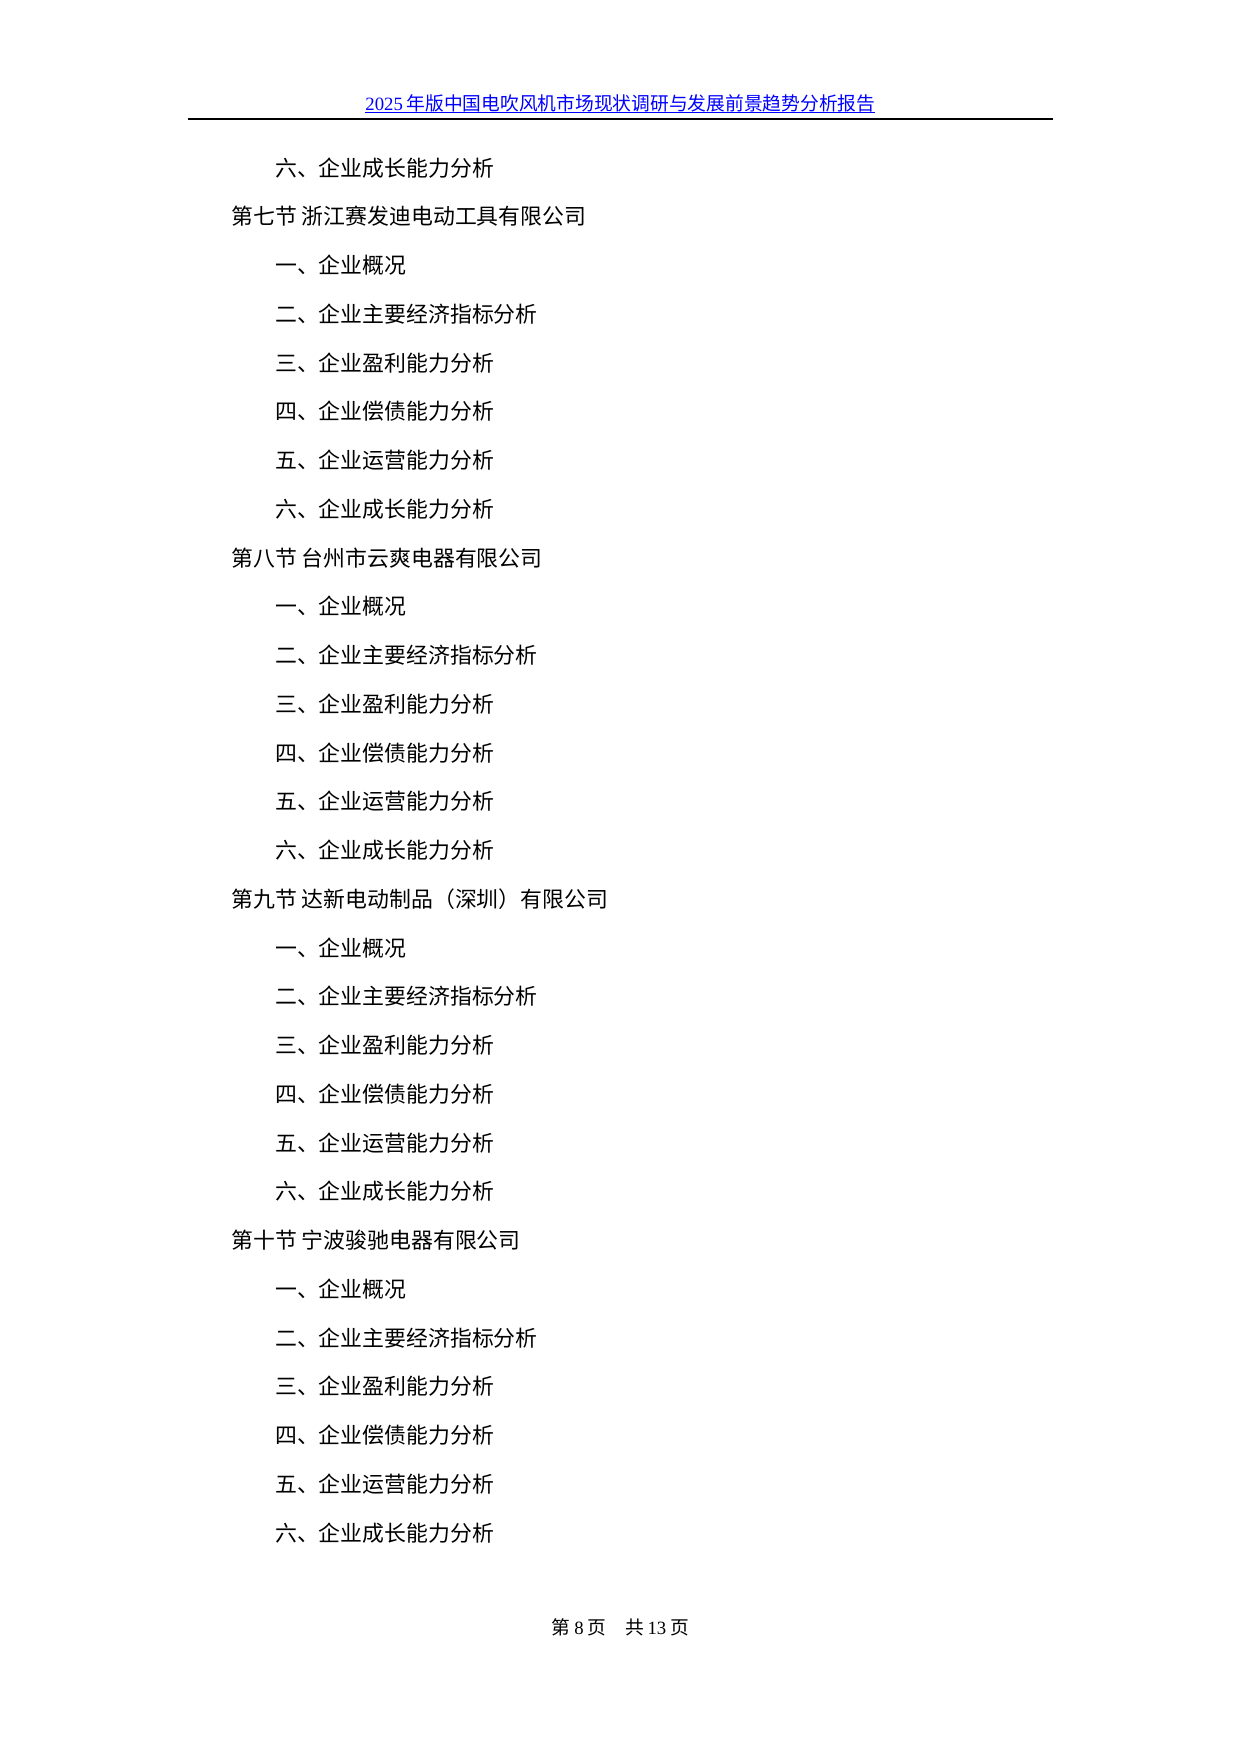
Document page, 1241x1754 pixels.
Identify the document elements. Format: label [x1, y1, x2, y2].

text [187, 150, 1053, 1548]
